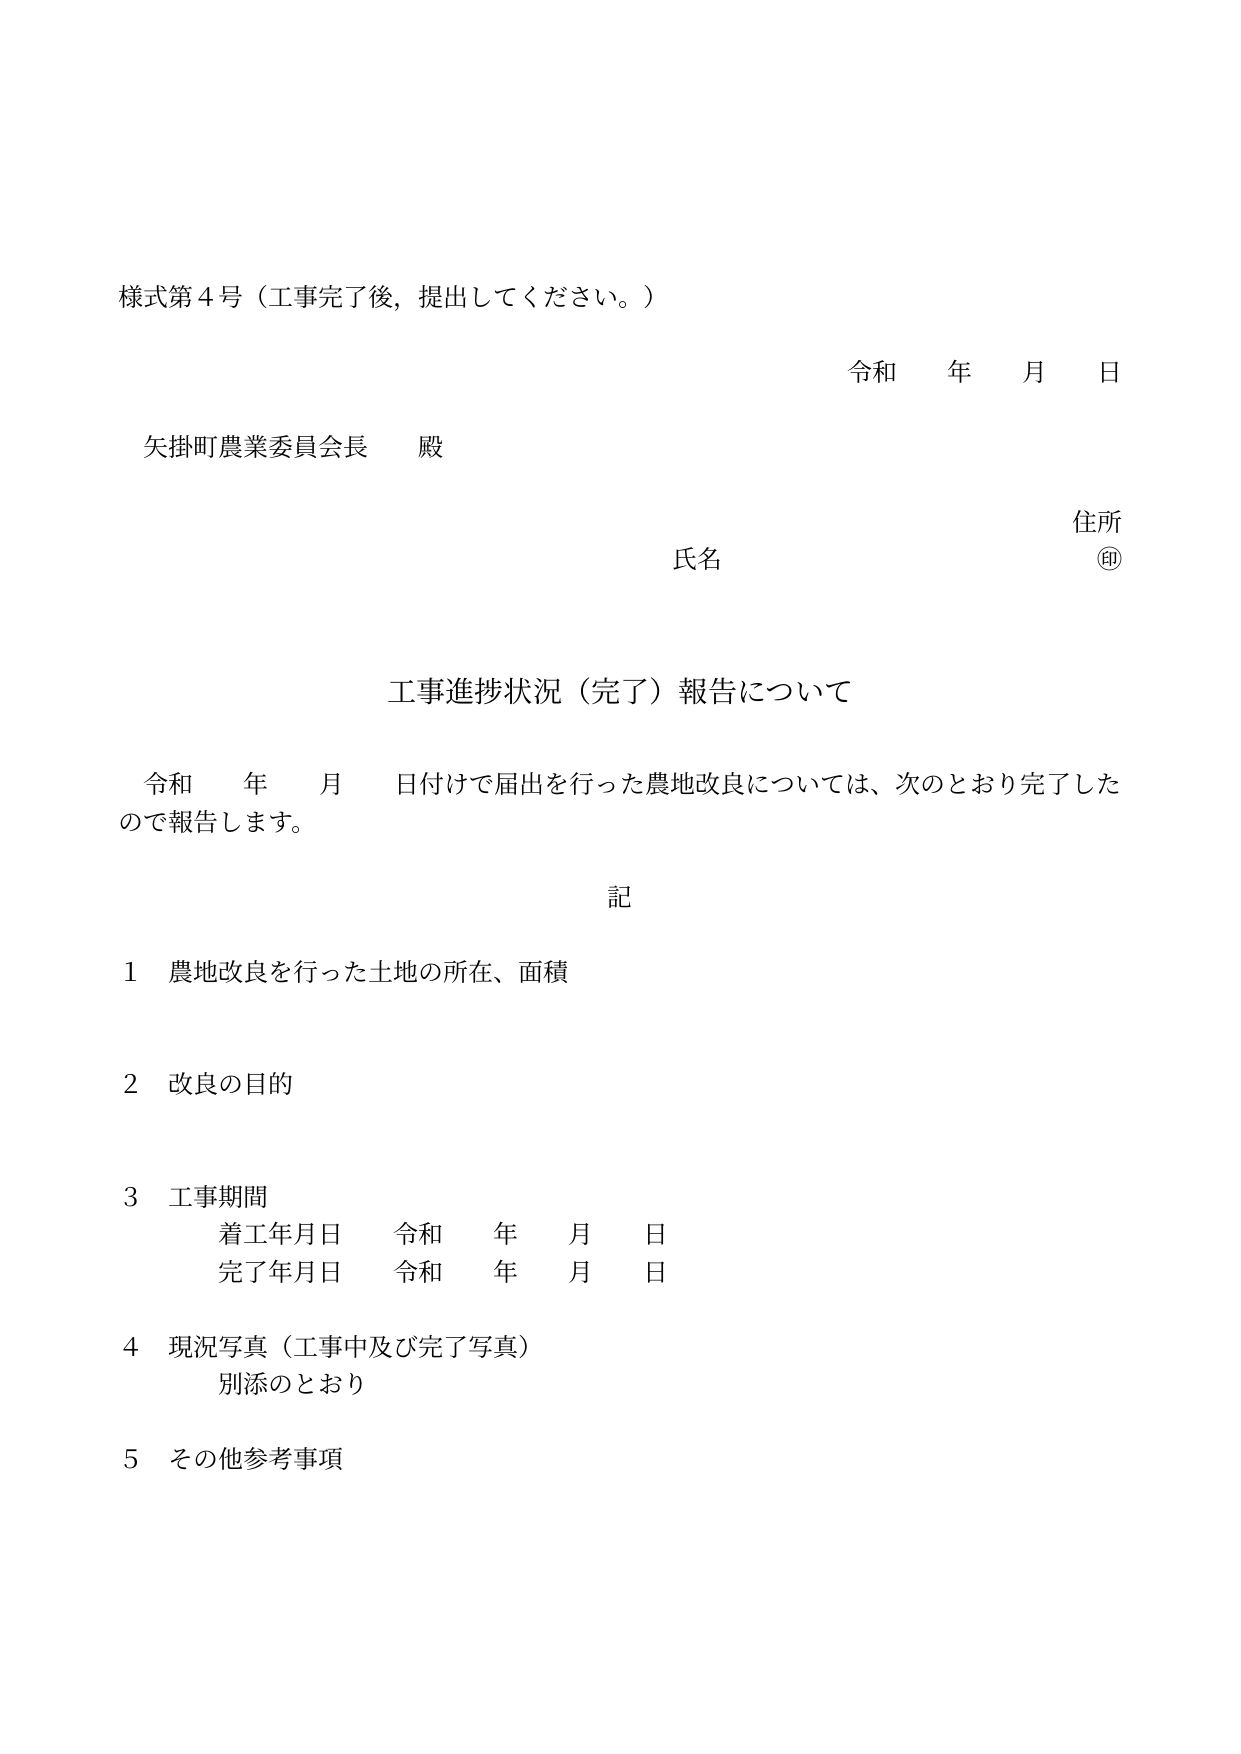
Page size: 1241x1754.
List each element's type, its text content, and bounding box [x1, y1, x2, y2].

text 氏名 ㊞ [118, 539, 1122, 577]
text 令和 年 月 日付けで届出を行った農地改良については、次のとおり完了したので報告します。 [118, 764, 1122, 839]
text 矢掛町農業委員会長 殿 [118, 427, 1122, 464]
text 別添のとおり [118, 1364, 1122, 1402]
text ５ その他参考事項 [118, 1439, 1122, 1477]
text １ 農地改良を行った土地の所在、面積 [118, 952, 1122, 989]
text 様式第４号（工事完了後，提出してください。） [118, 277, 1122, 314]
text ３ 工事期間 [118, 1177, 1122, 1214]
text 完了年月日 令和 年 月 日 [118, 1252, 1122, 1289]
text ２ 改良の目的 [118, 1064, 1122, 1102]
text 住所 [118, 502, 1122, 539]
subtitle 記 [118, 877, 1122, 914]
text 工事進捗状況（完了）報告について [118, 652, 1122, 727]
text 令和 年 月 日 [118, 352, 1122, 389]
text 着工年月日 令和 年 月 日 [118, 1214, 1122, 1252]
text ４ 現況写真（工事中及び完了写真） [118, 1327, 1122, 1364]
